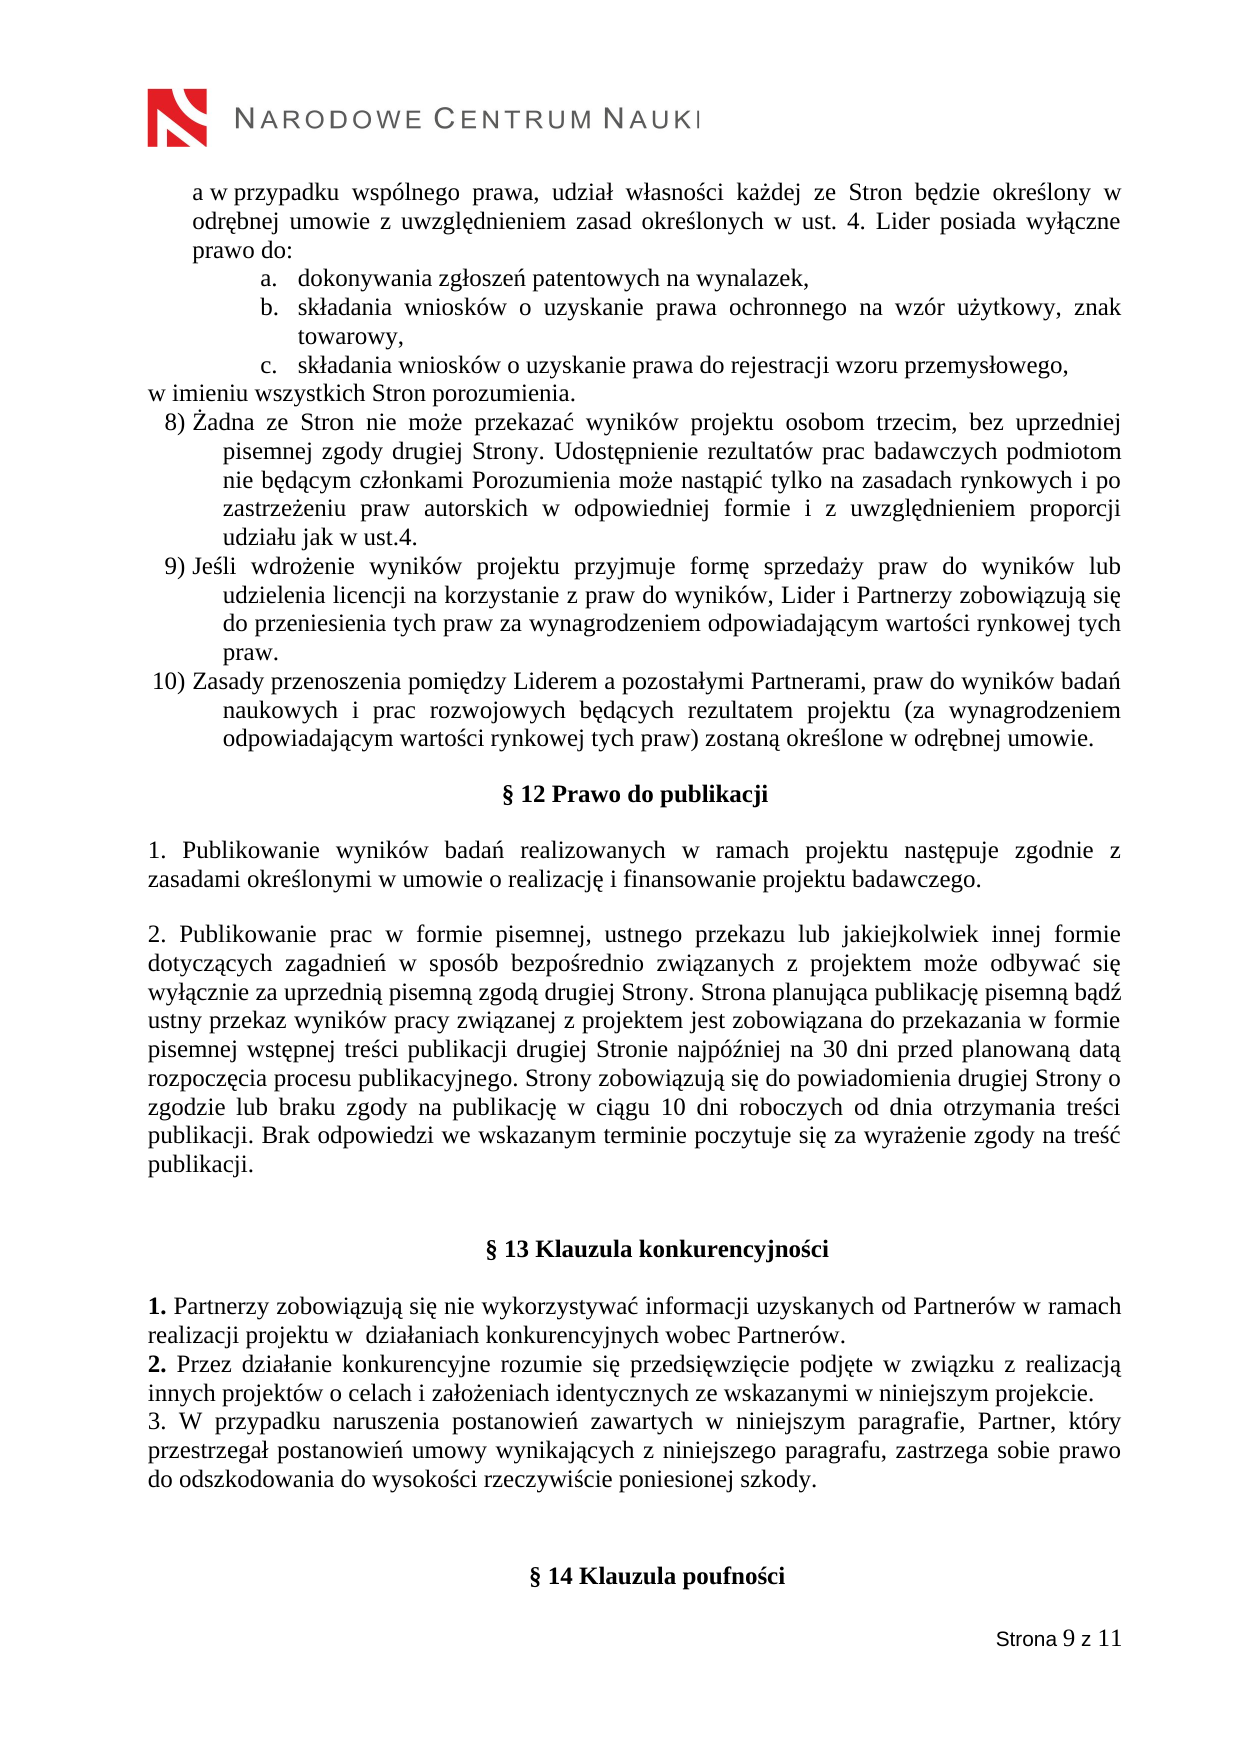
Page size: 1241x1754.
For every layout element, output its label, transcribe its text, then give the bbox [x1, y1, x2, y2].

list dokonywania zgłoszeń patentowych na wynalazek, [260, 263, 1122, 292]
picture [147, 88, 700, 147]
list Zasady przenoszenia pomiędzy Liderem a pozostałymi Partnerami, praw do wyników badań naukowych i prac rozwojowych będących rezultatem projektu (za wynagrodzeniem odpowiadającym wartości rynkowej tych praw) zostaną określone w odrębnej umowie. [185, 666, 1122, 752]
text 2. Publikowanie prac w formie pisemnej, ustnego przekazu lub jakiejkolwiek innej formie dotyczących zagadnień w sposób bezpośrednio związanych z projektem może odbywać się wyłącznie za uprzednią pisemną zgodą drugiej Strony. Strona planująca publikację pisemną bądź ustny przekaz wyników pracy związanej z projektem jest zobowiązana do przekazania w formie pisemnej wstępnej treści publikacji drugiej Stronie najpóźniej na 30 dni przed planowaną datą rozpoczęcia procesu publikacyjnego. Strony zobowiązują się do powiadomienia drugiej Strony o zgodzie lub braku zgody na publikację w ciągu 10 dni roboczych od dnia otrzymania treści publikacji. Brak odpowiedzi we wskazanym terminie poczytuje się za wyrażenie zgody na treść publikacji. [148, 919, 1122, 1178]
text § 13 Klauzula konkurencyjności [192, 1234, 1122, 1263]
text 1. Partnerzy zobowiązują się nie wykorzystywać informacji uzyskanych od Partnerów w ramach realizacji projektu w działaniach konkurencyjnych wobec Partnerów. [148, 1291, 1122, 1349]
text § 12 Prawo do publikacji [148, 779, 1122, 808]
text 1. Publikowanie wyników badań realizowanych w ramach projektu następuje zgodnie z zasadami określonymi w umowie o realizację i finansowanie projektu badawczego. [148, 835, 1122, 892]
list składania wniosków o uzyskanie prawa ochronnego na wzór użytkowy, znak towarowy, [260, 292, 1122, 350]
list Jeśli wdrożenie wyników projektu przyjmuje formę sprzedaży praw do wyników lub udzielenia licencji na korzystanie z praw do wyników, Lider i Partnerzy zobowiązują się do przeniesienia tych praw za wynagrodzeniem odpowiadającym wartości rynkowej tych praw. [185, 551, 1122, 666]
text § 14 Klauzula poufności [192, 1561, 1122, 1589]
text 2. Przez działanie konkurencyjne rozumie się przedsięwzięcie podjęte w związku z realizacją innych projektów o celach i założeniach identycznych ze wskazanymi w niniejszym projekcie. [148, 1349, 1122, 1406]
text 3. W przypadku naruszenia postanowień zawartych w niniejszym paragrafie, Partner, który przestrzegał postanowień umowy wynikających z niniejszego paragrafu, zastrzega sobie prawo do odszkodowania do wysokości rzeczywiście poniesionej szkody. [148, 1406, 1122, 1493]
list Żadna ze Stron nie może przekazać wyników projektu osobom trzecim, bez uprzedniej pisemnej zgody drugiej Strony. Udostępnienie rezultatów prac badawczych podmiotom nie będącym członkami Porozumienia może nastąpić tylko na zasadach rynkowych i po zastrzeżeniu praw autorskich w odpowiedniej formie i z uwzględnieniem proporcji udziału jak w ust.4. [185, 407, 1122, 551]
list składania wniosków o uzyskanie prawa do rejestracji wzoru przemysłowego, [260, 350, 1122, 378]
text w imieniu wszystkich Stron porozumienia. [148, 378, 1122, 407]
